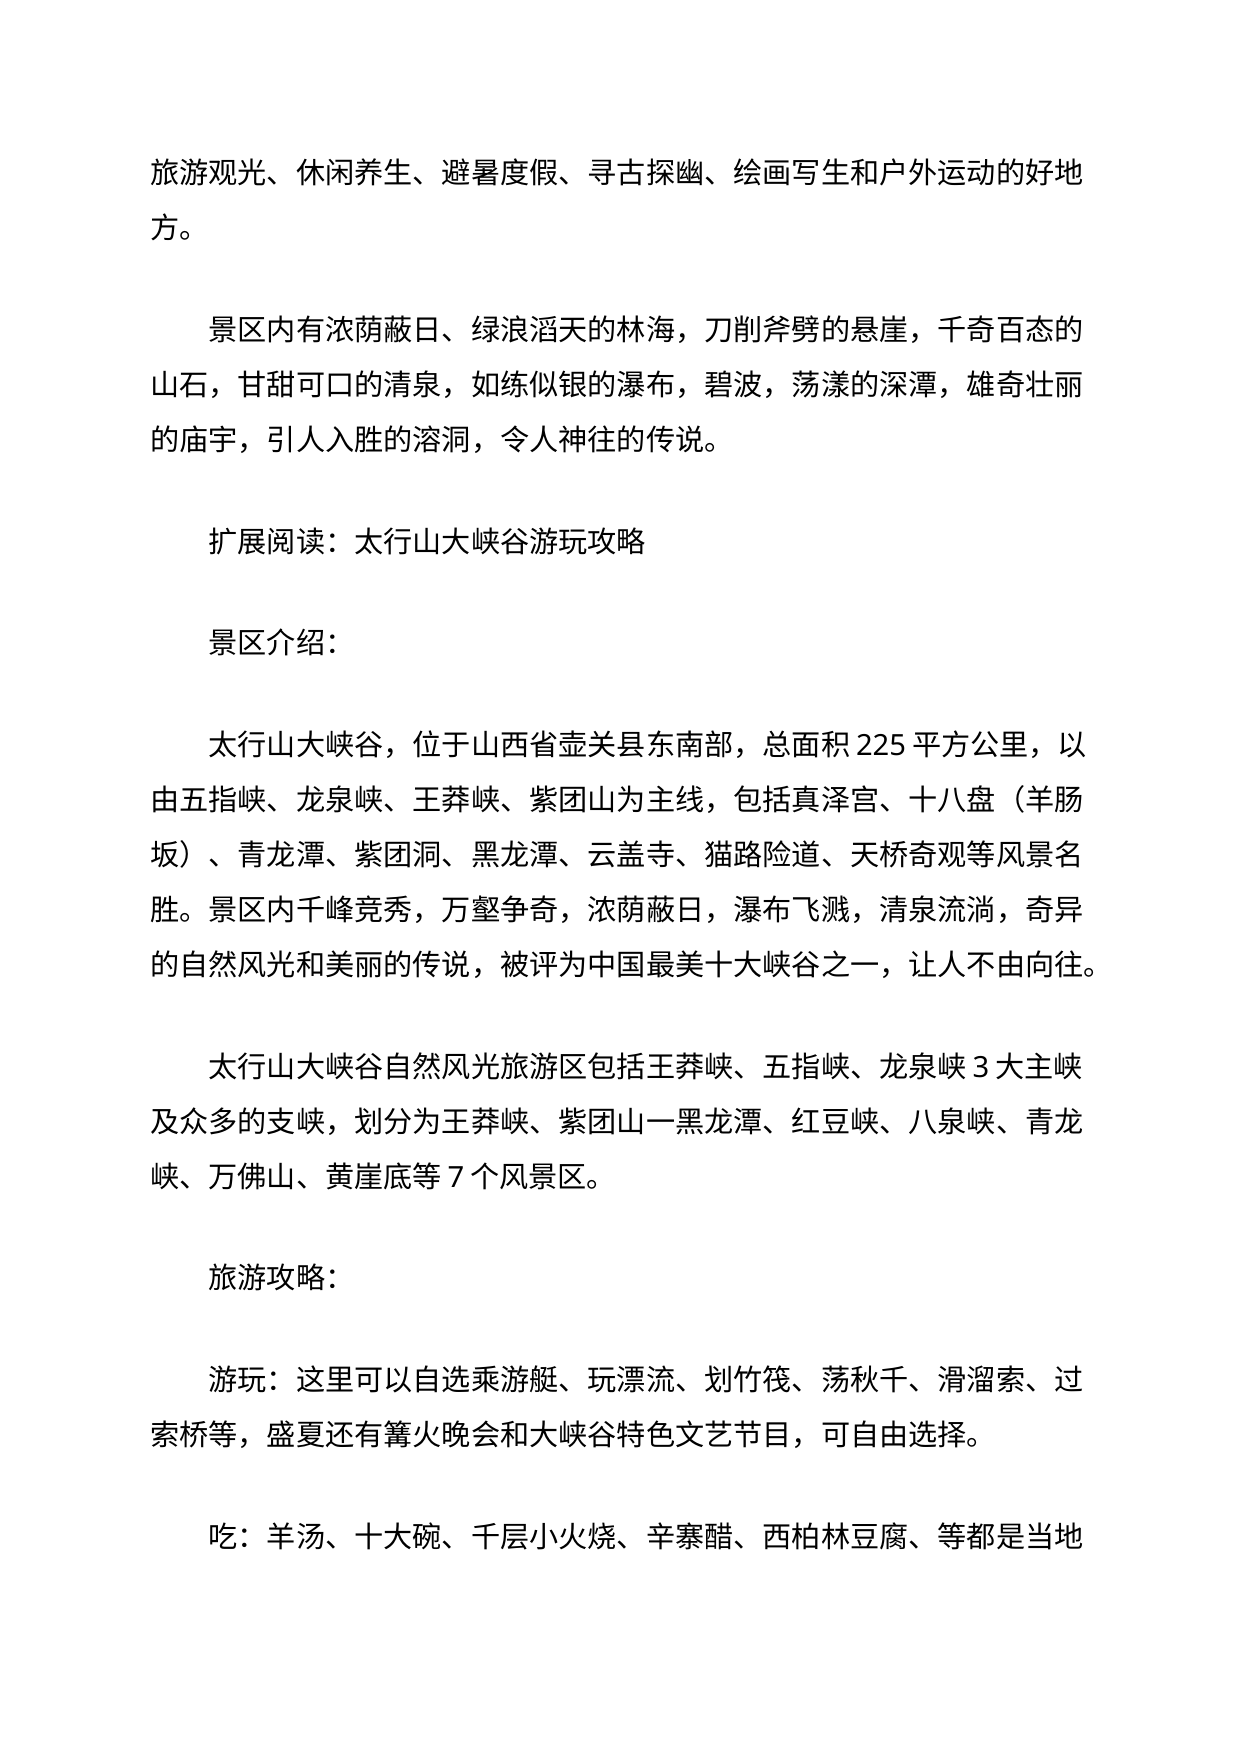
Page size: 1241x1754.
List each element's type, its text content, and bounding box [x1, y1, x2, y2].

text 太行山大峡谷自然风光旅游区包括王莽峡、五指峡、龙泉峡3大主峡及众多的支峡，划分为王莽峡、紫团山一黑龙潭、红豆峡、八泉峡、青龙峡、万佛山、黄崖底等7个风景区。 [150, 1043, 1090, 1196]
text 扩展阅读：太行山大峡谷游玩攻略 [150, 518, 1090, 561]
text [150, 1513, 1090, 1556]
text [150, 150, 1090, 247]
text 太行山大峡谷，位于山西省壶关县东南部，总面积225平方公里，以由五指峡、龙泉峡、王莽峡、紫团山为主线，包括真泽宫、十八盘（羊肠坂）、青龙潭、紫团洞、黑龙潭、云盖寺、猫路险道、天桥奇观等风景名胜。景区内千峰竞秀，万壑争奇，浓荫蔽日，瀑布飞溅，清泉流淌，奇异的自然风光和美丽的传说，被评为中国最美十大峡谷之一，让人不由向往。 [150, 722, 1090, 984]
text 旅游攻略： [150, 1255, 1090, 1297]
text 景区介绍： [150, 620, 1090, 662]
text 游玩：这里可以自选乘游艇、玩漂流、划竹筏、荡秋千、滑溜索、过索桥等，盛夏还有篝火晚会和大峡谷特色文艺节目，可自由选择。 [150, 1357, 1090, 1454]
text 景区内有浓荫蔽日、绿浪滔天的林海，刀削斧劈的悬崖，千奇百态的山石，甘甜可口的清泉，如练似银的瀑布，碧波，荡漾的深潭，雄奇壮丽的庙宇，引人入胜的溶洞，令人神往的传说。 [150, 307, 1090, 459]
